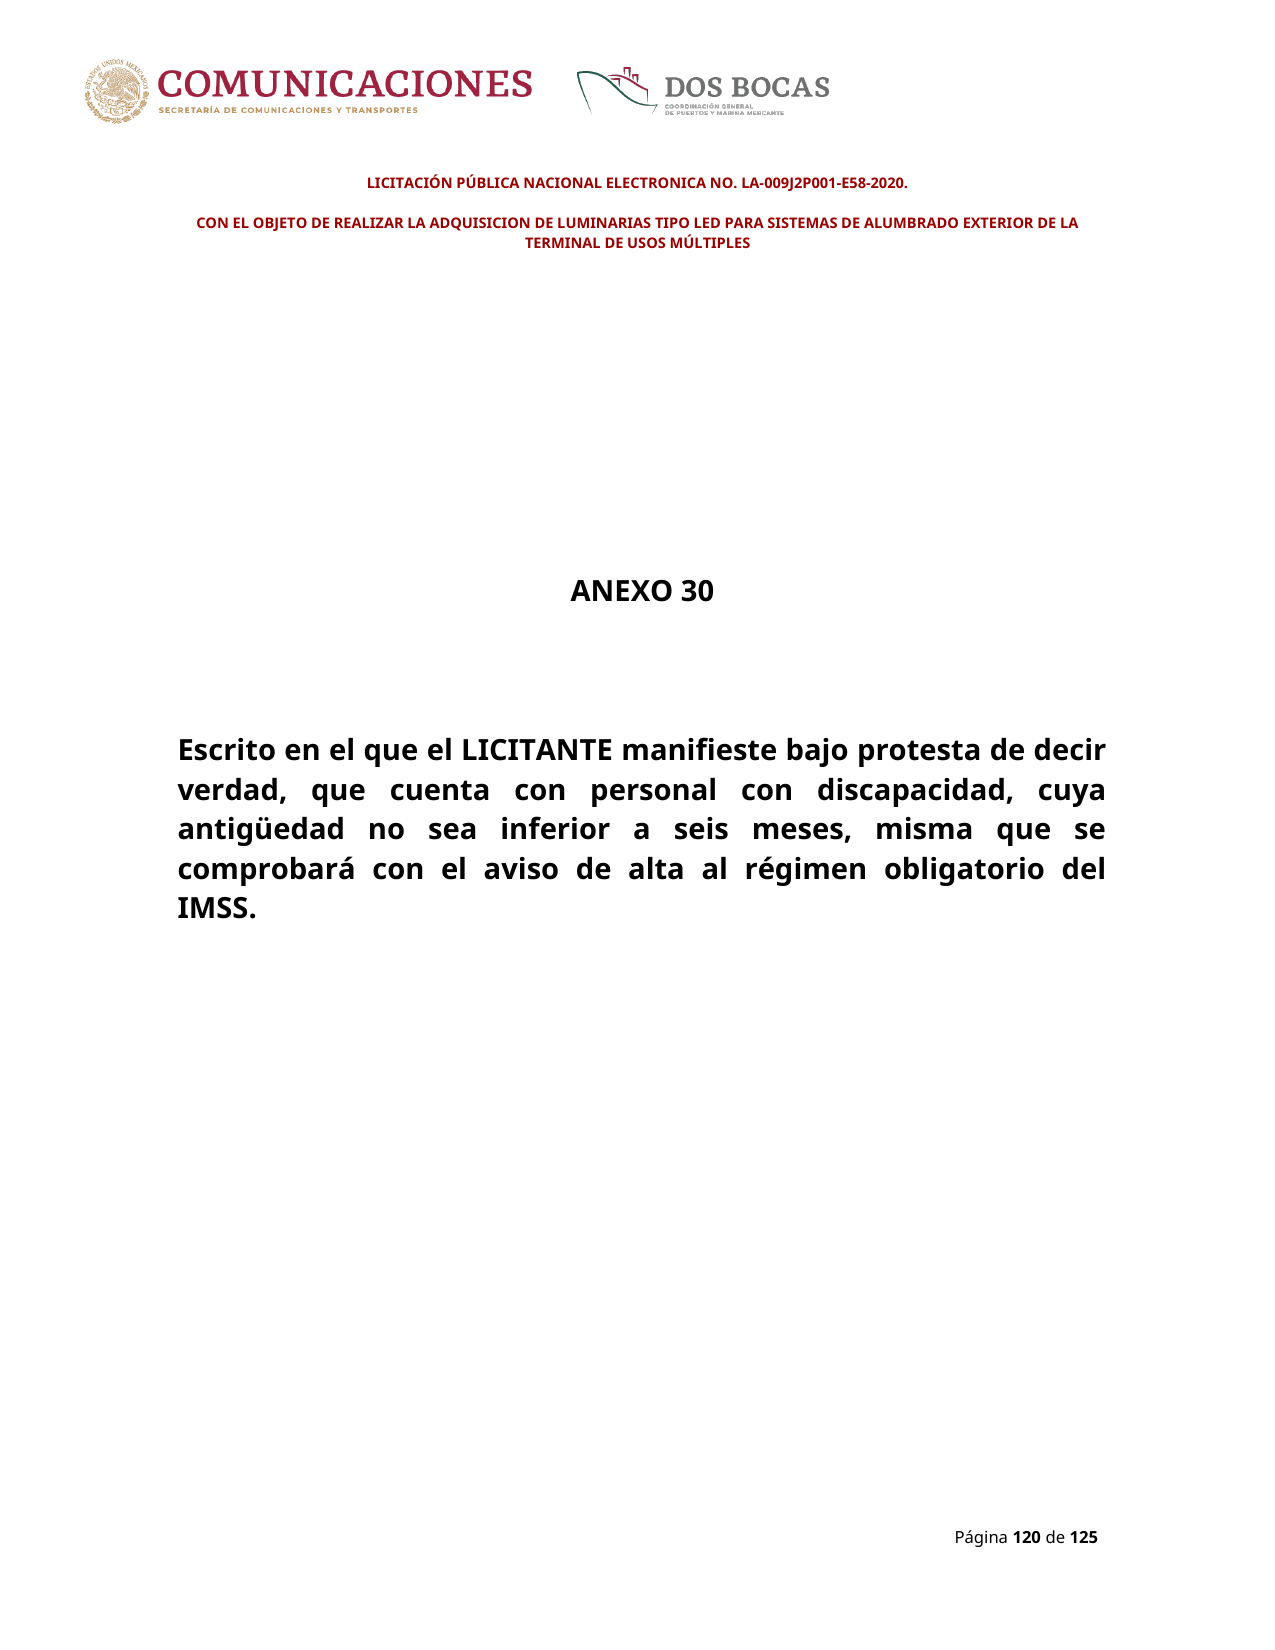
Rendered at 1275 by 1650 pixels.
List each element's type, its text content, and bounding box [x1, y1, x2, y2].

text ANEXO 30 [177, 570, 1107, 610]
picture [80, 51, 536, 134]
text Escrito en el que el LICITANTE manifieste bajo protesta de decir verdad, que cuenta con personal con discapacidad, cuya antigüedad no sea inferior a seis meses, misma que se comprobará con el aviso de alta al régimen obligatorio del IMSS. [177, 729, 1107, 927]
picture [577, 67, 829, 115]
